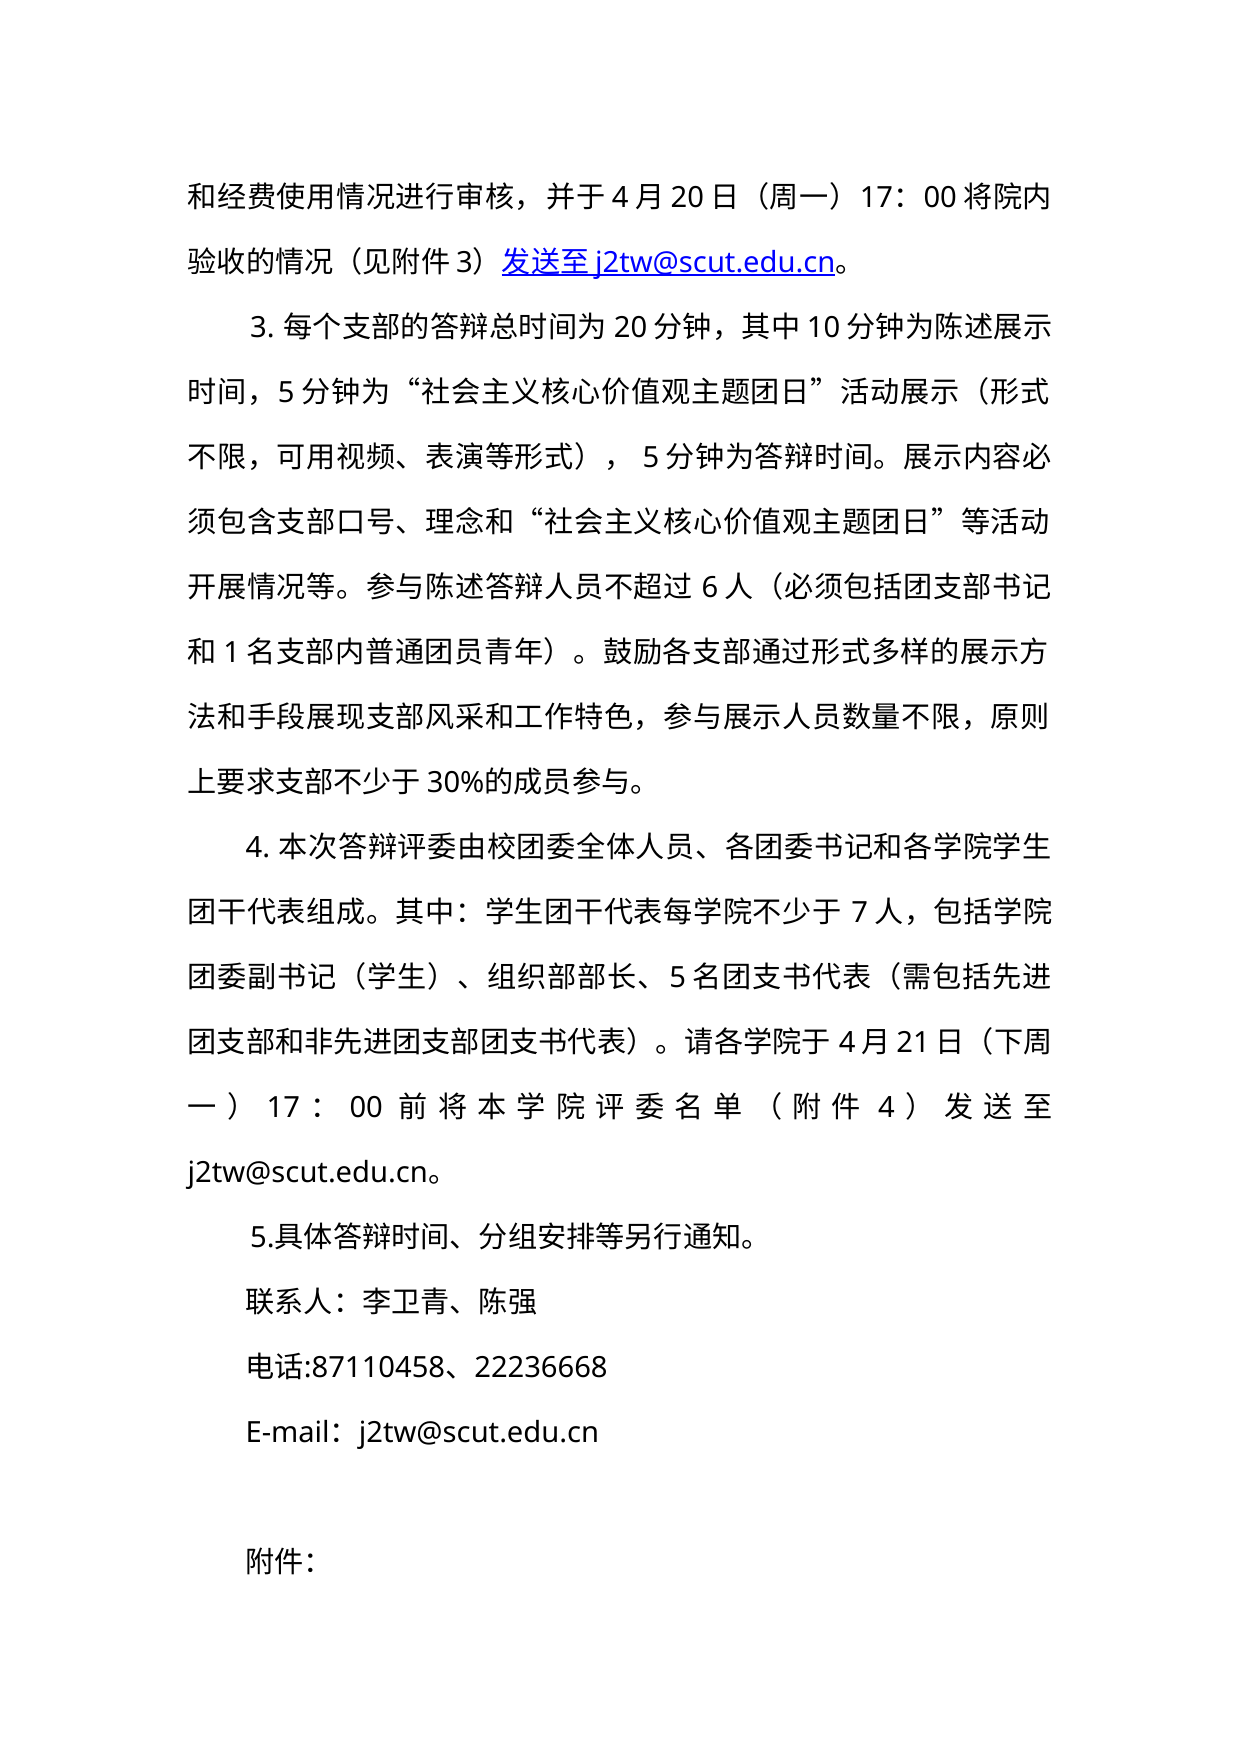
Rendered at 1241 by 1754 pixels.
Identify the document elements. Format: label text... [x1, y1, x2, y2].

text 电话:87110458、22236668 [187, 1332, 1053, 1397]
text 3. 每个支部的答辩总时间为20分钟，其中10分钟为陈述展示时间，5分钟为“社会主义核心价值观主题团日”活动展示（形式不限，可用视频、表演等形式）， 5分钟为答辩时间。展示内容必须包含支部口号、理念和“社会主义核心价值观主题团日”等活动开展情况等。参与陈述答辩人员不超过6人（必须包括团支部书记和1名支部内普通团员青年）。鼓励各支部通过形式多样的展示方法和手段展现支部风采和工作特色，参与展示人员数量不限，原则上要求支部不少于30%的成员参与。 [187, 292, 1053, 812]
text 附件： [187, 1527, 1053, 1592]
text 4. 本次答辩评委由校团委全体人员、各团委书记和各学院学生团干代表组成。其中：学生团干代表每学院不少于7人，包括学院团委副书记（学生）、组织部部长、5名团支书代表（需包括先进团支部和非先进团支部团支书代表）。请各学院于4月21日（下周一）17：00前将本学院评委名单（附件4）发送至j2tw@scut.edu.cn。 [187, 812, 1053, 1202]
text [187, 162, 1053, 292]
text 联系人：李卫青、陈强 [187, 1267, 1053, 1332]
text E-mail：j2tw@scut.edu.cn [187, 1397, 1053, 1462]
text 5.具体答辩时间、分组安排等另行通知。 [187, 1202, 1053, 1267]
